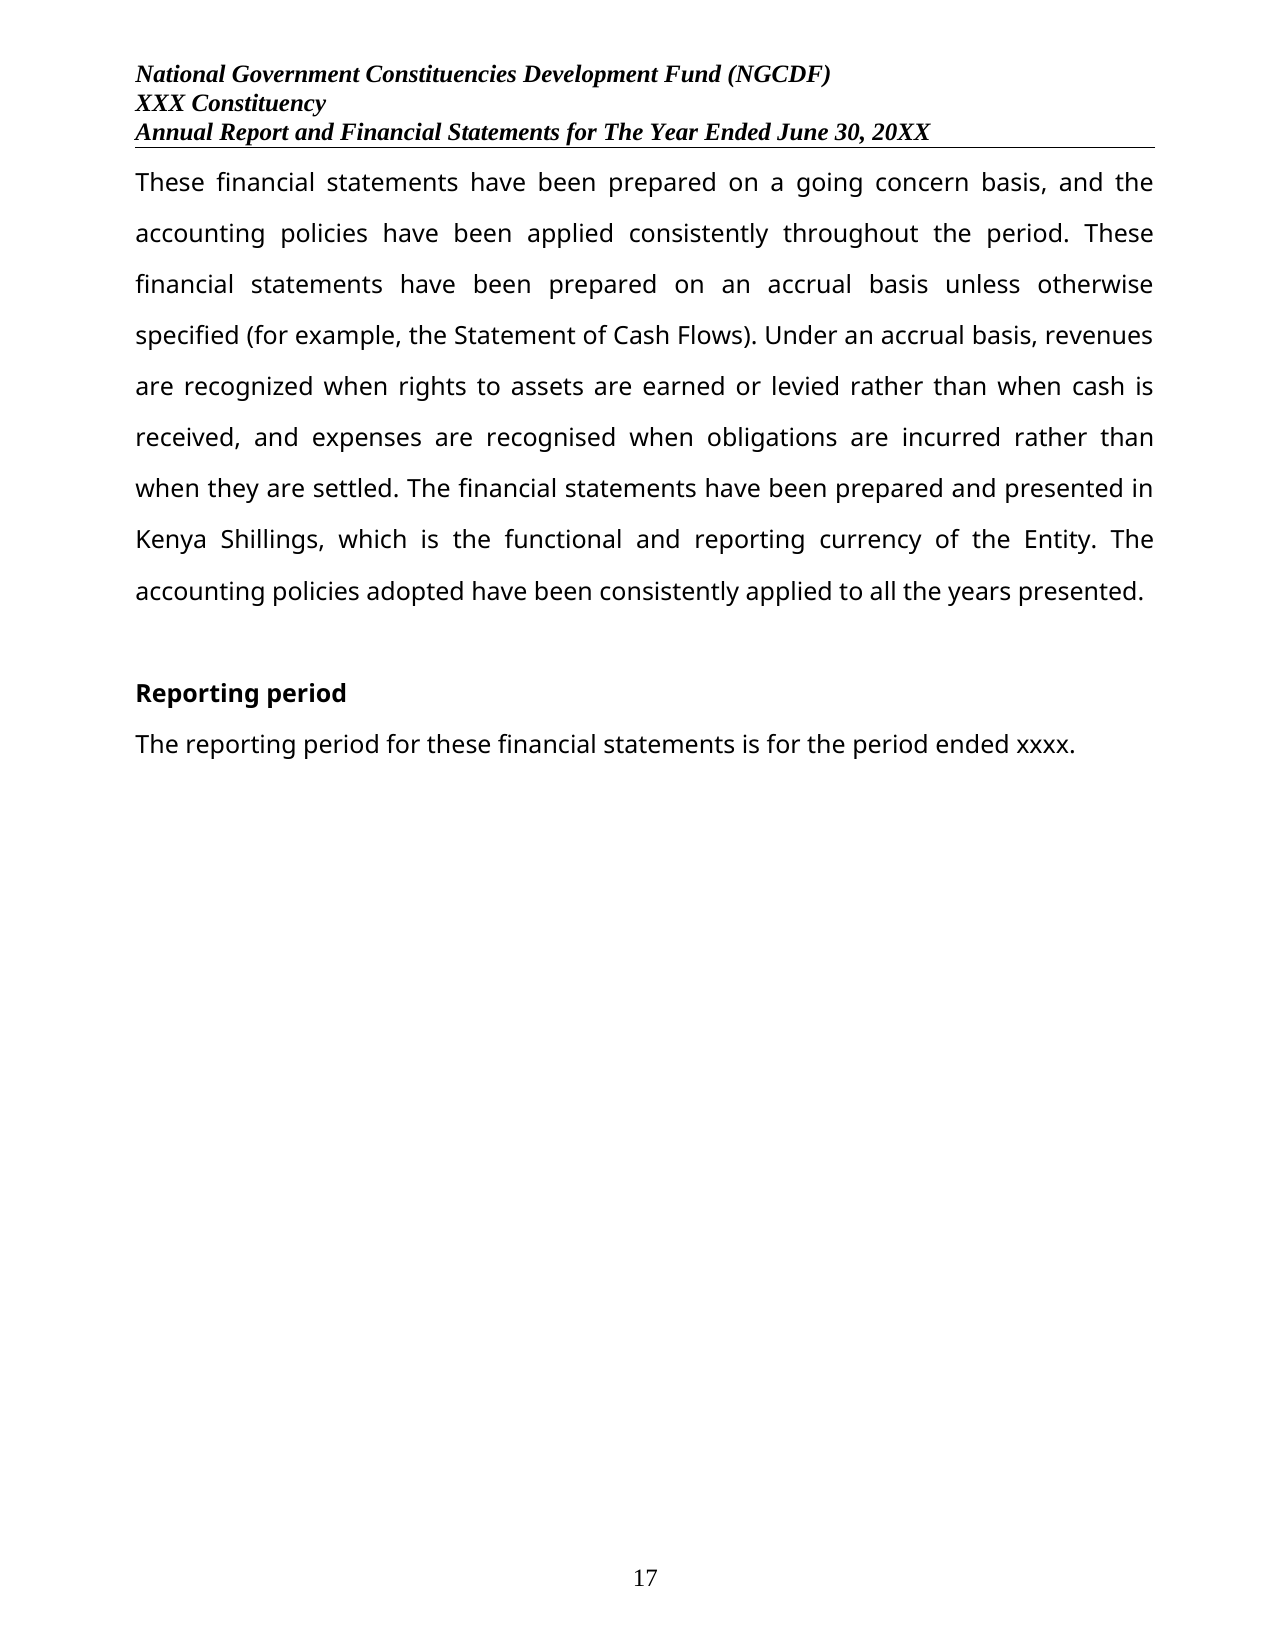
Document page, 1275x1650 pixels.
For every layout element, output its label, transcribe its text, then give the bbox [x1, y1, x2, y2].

text The reporting period for these financial statements is for the period ended xxxx. [135, 726, 1157, 760]
text Reporting period [135, 675, 1157, 709]
text These financial statements have been prepared on a going concern basis, and the accounting policies have been applied consistently throughout the period. These financial statements have been prepared on an accrual basis unless otherwise specified (for example, the Statement of Cash Flows). Under an accrual basis, revenues are recognized when rights to assets are earned or levied rather than when cash is received, and expenses are recognised when obligations are incurred rather than when they are settled. The financial statements have been prepared and presented in Kenya Shillings, which is the functional and reporting currency of the Entity. The accounting policies adopted have been consistently applied to all the years presented. [135, 165, 1155, 607]
